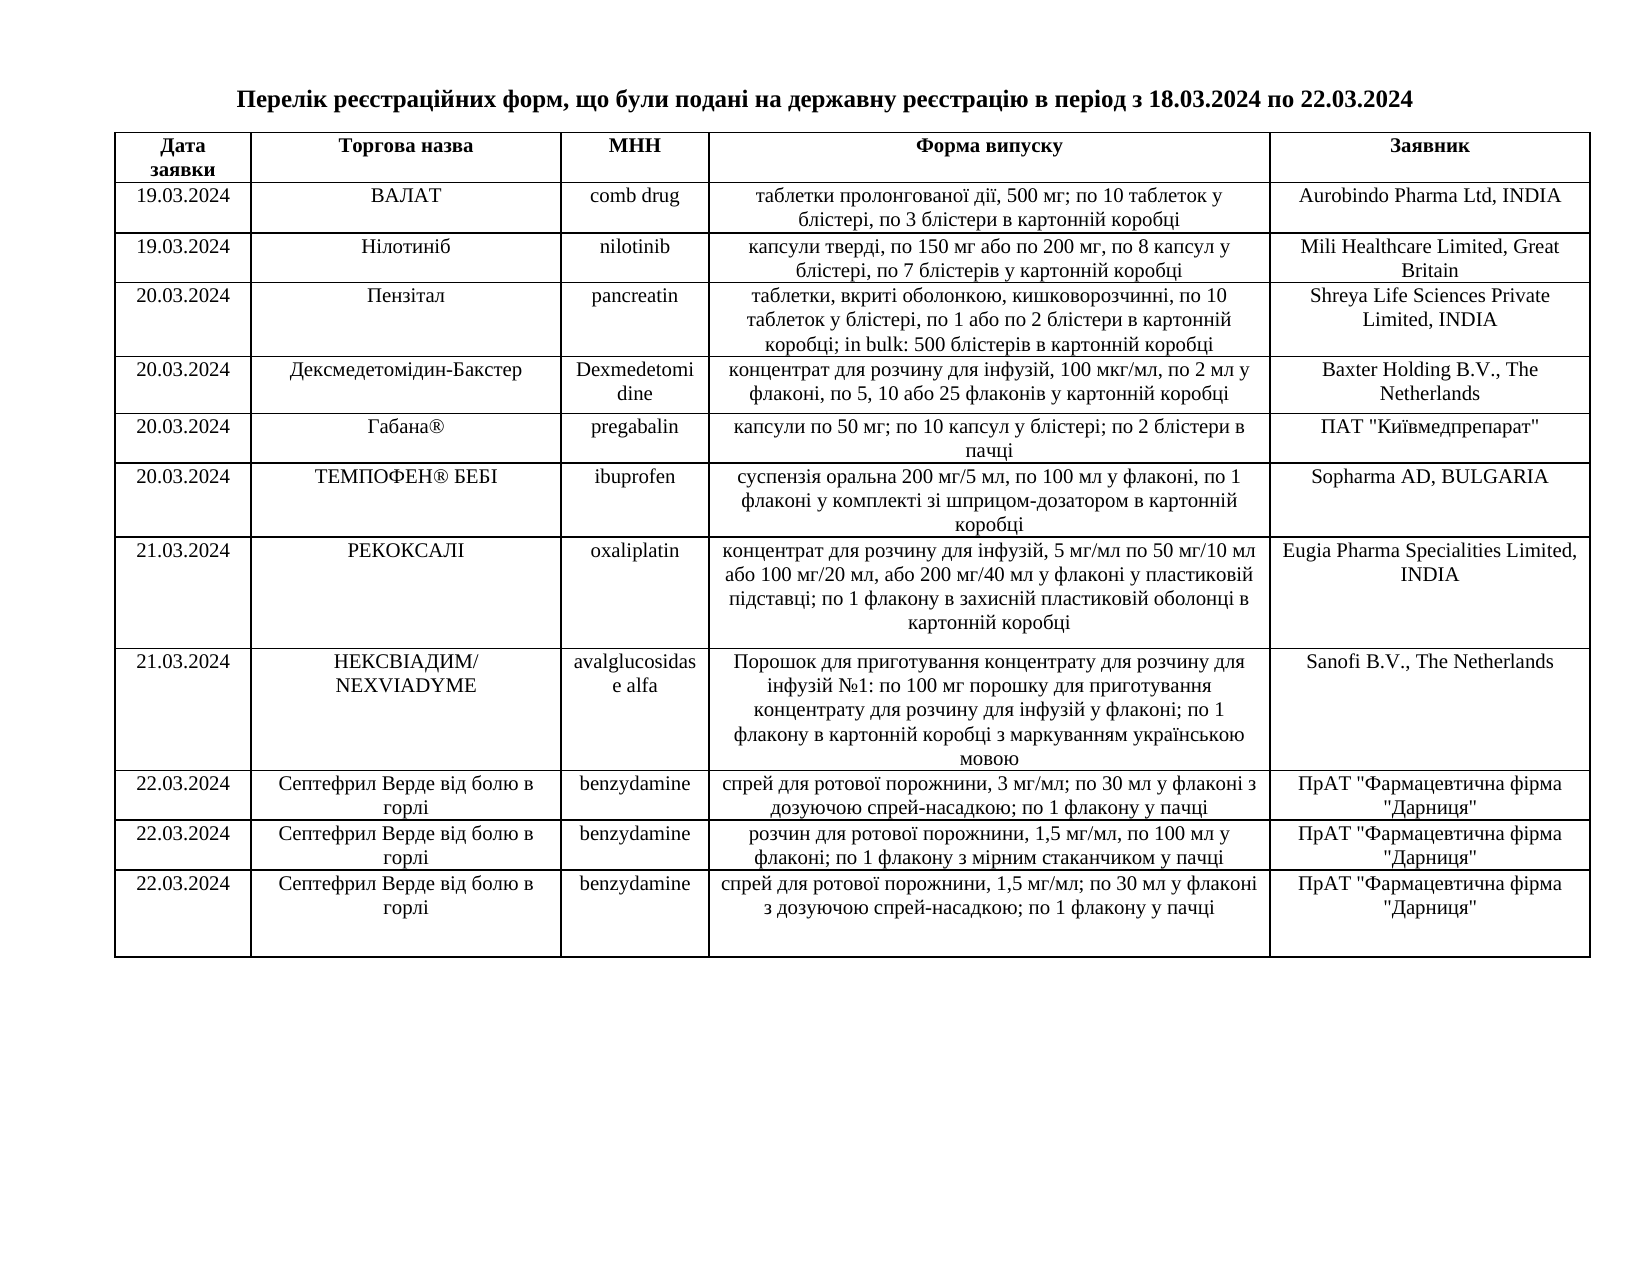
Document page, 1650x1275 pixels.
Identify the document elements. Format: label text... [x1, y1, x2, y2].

table_cell Aurobindo Pharma Ltd, INDIA [1271, 183, 1589, 232]
table_cell ПрАТ "Фармацевтична фірма "Дарниця" [1271, 871, 1589, 956]
table_cell Baxter Holding B.V., The Netherlands [1271, 357, 1589, 413]
table_cell спрей для ротової порожнини, 3 мг/мл; по 30 мл у флаконі з дозуючою спрей-насадкою; по 1 флакону у пачці [710, 771, 1269, 819]
table_cell спрей для ротової порожнини, 1,5 мг/мл; по 30 мл у флаконі з дозуючою спрей-насадкою; по 1 флакону у пачці [710, 871, 1269, 956]
table_cell comb drug [562, 183, 708, 232]
table_cell avalglucosidase alfa [562, 649, 708, 769]
table_cell 20.03.2024 [116, 357, 250, 413]
table_cell benzydamine [562, 821, 708, 869]
table_cell НЕКСВІАДИМ/ NEXVIADYME [252, 649, 560, 769]
table_cell benzydamine [562, 771, 708, 819]
table_cell Eugia Pharma Specialities Limited, INDIA [1271, 538, 1589, 648]
table_cell 22.03.2024 [116, 771, 250, 819]
table_cell 21.03.2024 [116, 538, 250, 648]
table_cell капсули по 50 мг; по 10 капсул у блістері; по 2 блістери в пачці [710, 414, 1269, 462]
table_cell концентрат для розчину для інфузій, 100 мкг/мл, по 2 мл у флаконі, по 5, 10 або 25 флаконів у картонній коробці [710, 357, 1269, 413]
table_cell ТЕМПОФЕН® БЕБІ [252, 464, 560, 536]
table_cell 19.03.2024 [116, 234, 250, 282]
table_cell ВАЛАТ [252, 183, 560, 232]
table_cell Септефрил Верде від болю в горлі [252, 771, 560, 819]
table_cell 20.03.2024 [116, 414, 250, 462]
table_cell РЕКОКСАЛІ [252, 538, 560, 648]
table_cell Нілотиніб [252, 234, 560, 282]
table_header Дата заявки [116, 133, 250, 181]
table_cell ПрАТ "Фармацевтична фірма "Дарниця" [1271, 771, 1589, 819]
table_header Торгова назва [252, 133, 560, 181]
table_cell концентрат для розчину для інфузій, 5 мг/мл по 50 мг/10 мл або 100 мг/20 мл, або 200 мг/40 мл у флаконі у пластиковій підставці; по 1 флакону в захисній пластиковій оболонці в картонній коробці [710, 538, 1269, 648]
table_cell розчин для ротової порожнини, 1,5 мг/мл, по 100 мл у флаконі; по 1 флакону з мірним стаканчиком у пачці [710, 821, 1269, 869]
table_cell 22.03.2024 [116, 821, 250, 869]
table_cell ibuprofen [562, 464, 708, 536]
table_cell Dexmedetomidine [562, 357, 708, 413]
table_cell Shreya Life Sciences Private Limited, INDIA [1271, 283, 1589, 356]
table_cell Порошок для приготування концентрату для розчину для інфузій №1: по 100 мг порошку для приготування концентрату для розчину для інфузій у флаконі; по 1 флакону в картонній коробці з маркуванням українською мовою [710, 649, 1269, 769]
table_header Заявник [1271, 133, 1589, 181]
table_cell Дексмедетомідин-Бакстер [252, 357, 560, 413]
table_cell суспензія оральна 200 мг/5 мл, по 100 мл у флаконі, по 1 флаконі у комплекті зі шприцом-дозатором в картонній коробці [710, 464, 1269, 536]
table_cell Mili Healthcare Limited, Great Britain [1271, 234, 1589, 282]
table_cell Габана® [252, 414, 560, 462]
table_cell капсули тверді, по 150 мг або по 200 мг, по 8 капсул у блістері, по 7 блістерів у картонній коробці [710, 234, 1269, 282]
table_cell Септефрил Верде від болю в горлі [252, 871, 560, 956]
table_cell Септефрил Верде від болю в горлі [252, 821, 560, 869]
table_cell ПрАТ "Фармацевтична фірма "Дарниця" [1271, 821, 1589, 869]
table_cell ПАТ "Київмедпрепарат" [1271, 414, 1589, 462]
table_header Форма випуску [710, 133, 1269, 181]
table_cell таблетки, вкриті оболонкою, кишковорозчинні, по 10 таблеток у блістері, по 1 або по 2 блістери в картонній коробці; in bulk: 500 блістерів в картонній коробці [710, 283, 1269, 356]
table_cell pancreatin [562, 283, 708, 356]
table_cell 22.03.2024 [116, 871, 250, 956]
text Перелік реєстраційних форм, що були подані на державну реєстрацію в період з 18.03.2024 по 22.03.2024 [118, 84, 1532, 113]
table_cell таблетки пролонгованої дії, 500 мг; по 10 таблеток у блістері, по 3 блістери в картонній коробці [710, 183, 1269, 232]
table_cell Пензітал [252, 283, 560, 356]
table_cell benzydamine [562, 871, 708, 956]
table_cell 21.03.2024 [116, 649, 250, 769]
table_cell pregabalin [562, 414, 708, 462]
table_cell 20.03.2024 [116, 283, 250, 356]
table_cell nilotinib [562, 234, 708, 282]
table_header МНН [562, 133, 708, 181]
table_cell 20.03.2024 [116, 464, 250, 536]
table_cell Sanofi B.V., The Netherlands [1271, 649, 1589, 769]
table_cell Sopharma AD, BULGARIA [1271, 464, 1589, 536]
table_cell oxaliplatin [562, 538, 708, 648]
table_cell 19.03.2024 [116, 183, 250, 232]
